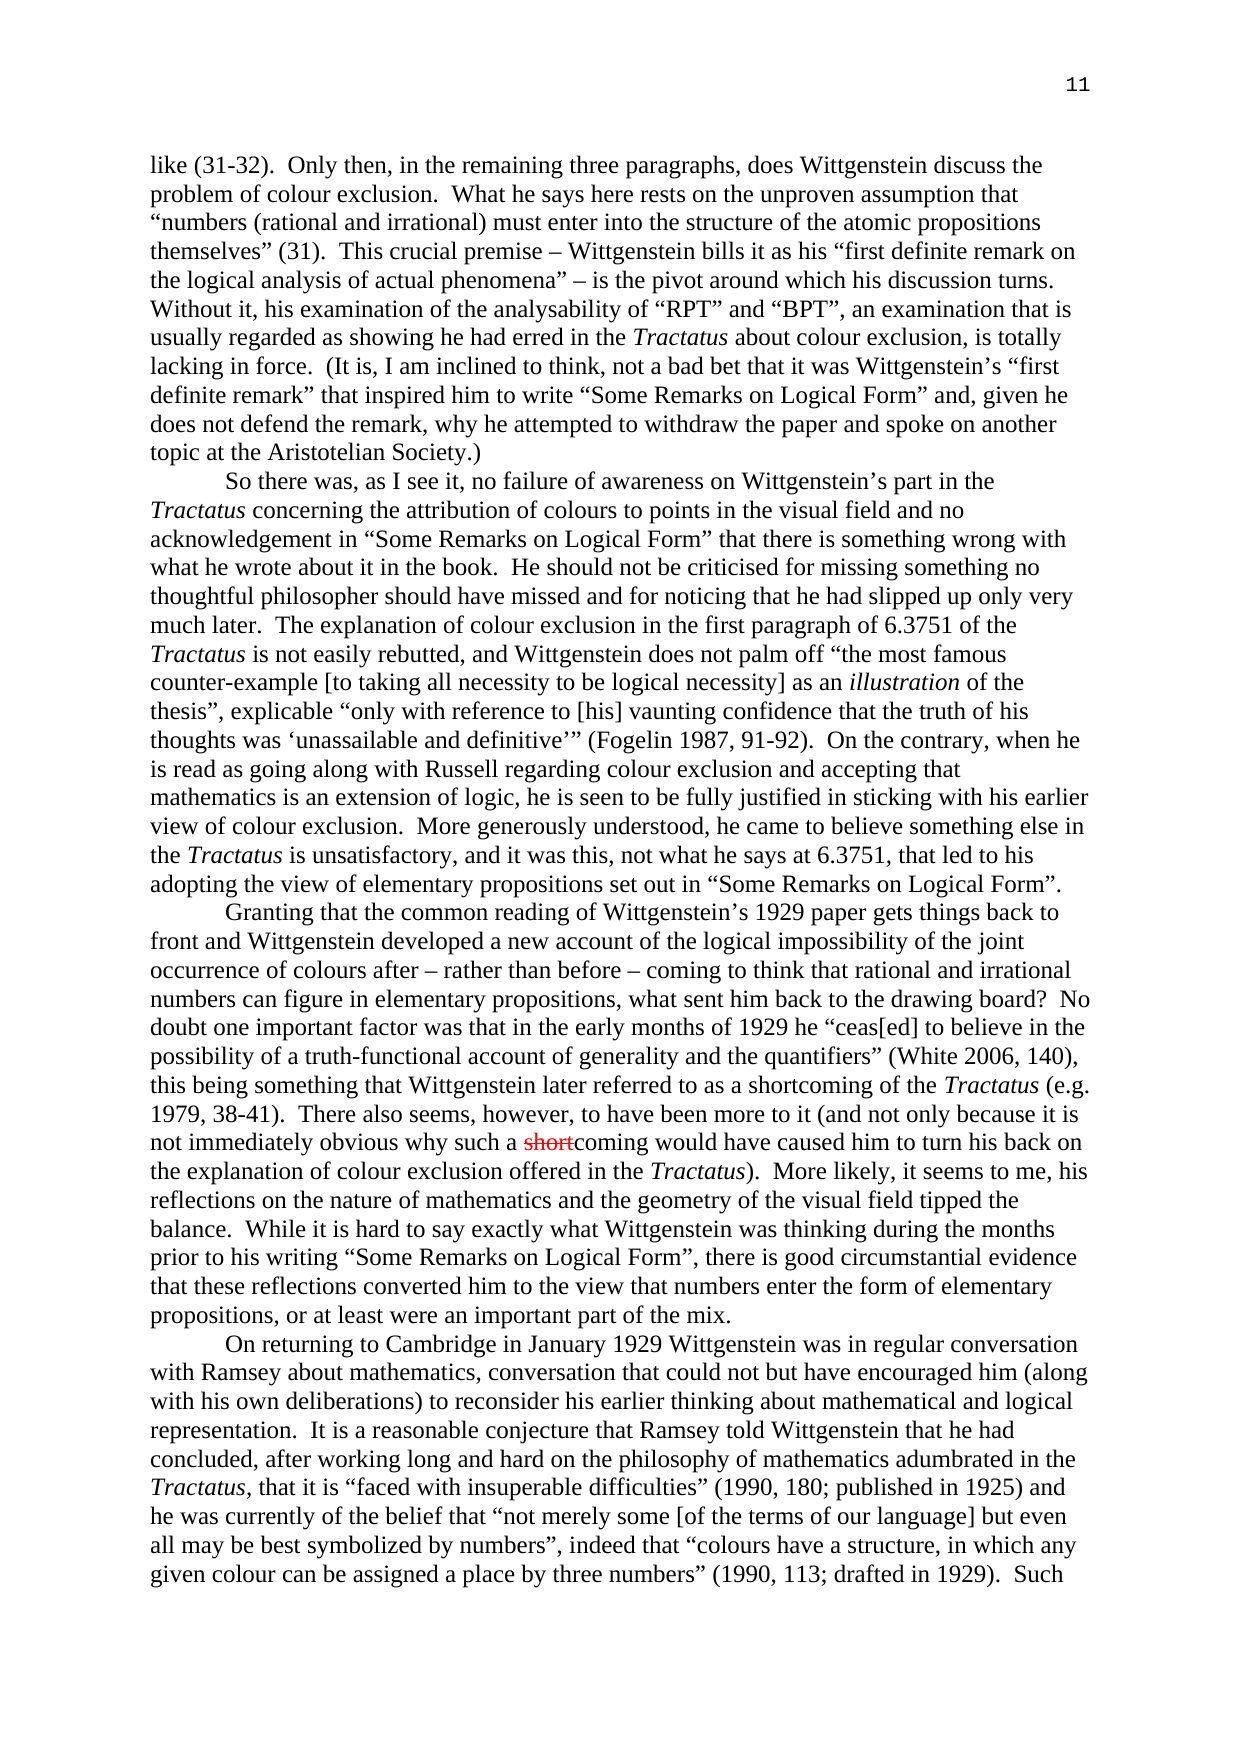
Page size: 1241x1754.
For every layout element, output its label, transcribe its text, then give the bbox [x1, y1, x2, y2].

text Granting that the common reading of Wittgenstein’s 1929 paper gets things back to front and Wittgenstein developed a new account of the logical impossibility of the joint occurrence of colours after – rather than before – coming to think that rational and irrational numbers can figure in elementary propositions, what sent him back to the drawing board? No doubt one important factor was that in the early months of 1929 he “ceas[ed] to believe in the possibility of a truth-functional account of generality and the quantifiers” (White 2006, 140), this being something that Wittgenstein later referred to as a shortcoming of the Tractatus (e.g. 1979, 38-41). There also seems, however, to have been more to it (and not only because it is not immediately obvious why such a shortcoming would have caused him to turn his back on the explanation of colour exclusion offered in the Tractatus). More likely, it seems to me, his reflections on the nature of mathematics and the geometry of the visual field tipped the balance. While it is hard to say exactly what Wittgenstein was thinking during the months prior to his writing “Some Remarks on Logical Form”, there is good circumstantial evidence that these reflections converted him to the view that numbers enter the form of elementary propositions, or at least were an important part of the mix. [150, 897, 1090, 1329]
text So there was, as I see it, no failure of awareness on Wittgenstein’s part in the Tractatus concerning the attribution of colours to points in the visual field and no acknowledgement in “Some Remarks on Logical Form” that there is something wrong with what he wrote about it in the book. He should not be criticised for missing something no thoughtful philosopher should have missed and for noticing that he had slipped up only very much later. The explanation of colour exclusion in the first paragraph of 6.3751 of the Tractatus is not easily rebutted, and Wittgenstein does not palm off “the most famous counter-example [to taking all necessity to be logical necessity] as an illustration of the thesis”, explicable “only with reference to [his] vaunting confidence that the truth of his thoughts was ‘unassailable and definitive’” (Fogelin 1987, 91-92). On the contrary, when he is read as going along with Russell regarding colour exclusion and accepting that mathematics is an extension of logic, he is seen to be fully justified in sticking with his earlier view of colour exclusion. More generously understood, he came to believe something else in the Tractatus is unsatisfactory, and it was this, not what he says at 6.3751, that led to his adopting the view of elementary propositions set out in “Some Remarks on Logical Form”. [150, 466, 1090, 897]
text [150, 150, 1090, 466]
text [150, 1329, 1090, 1587]
